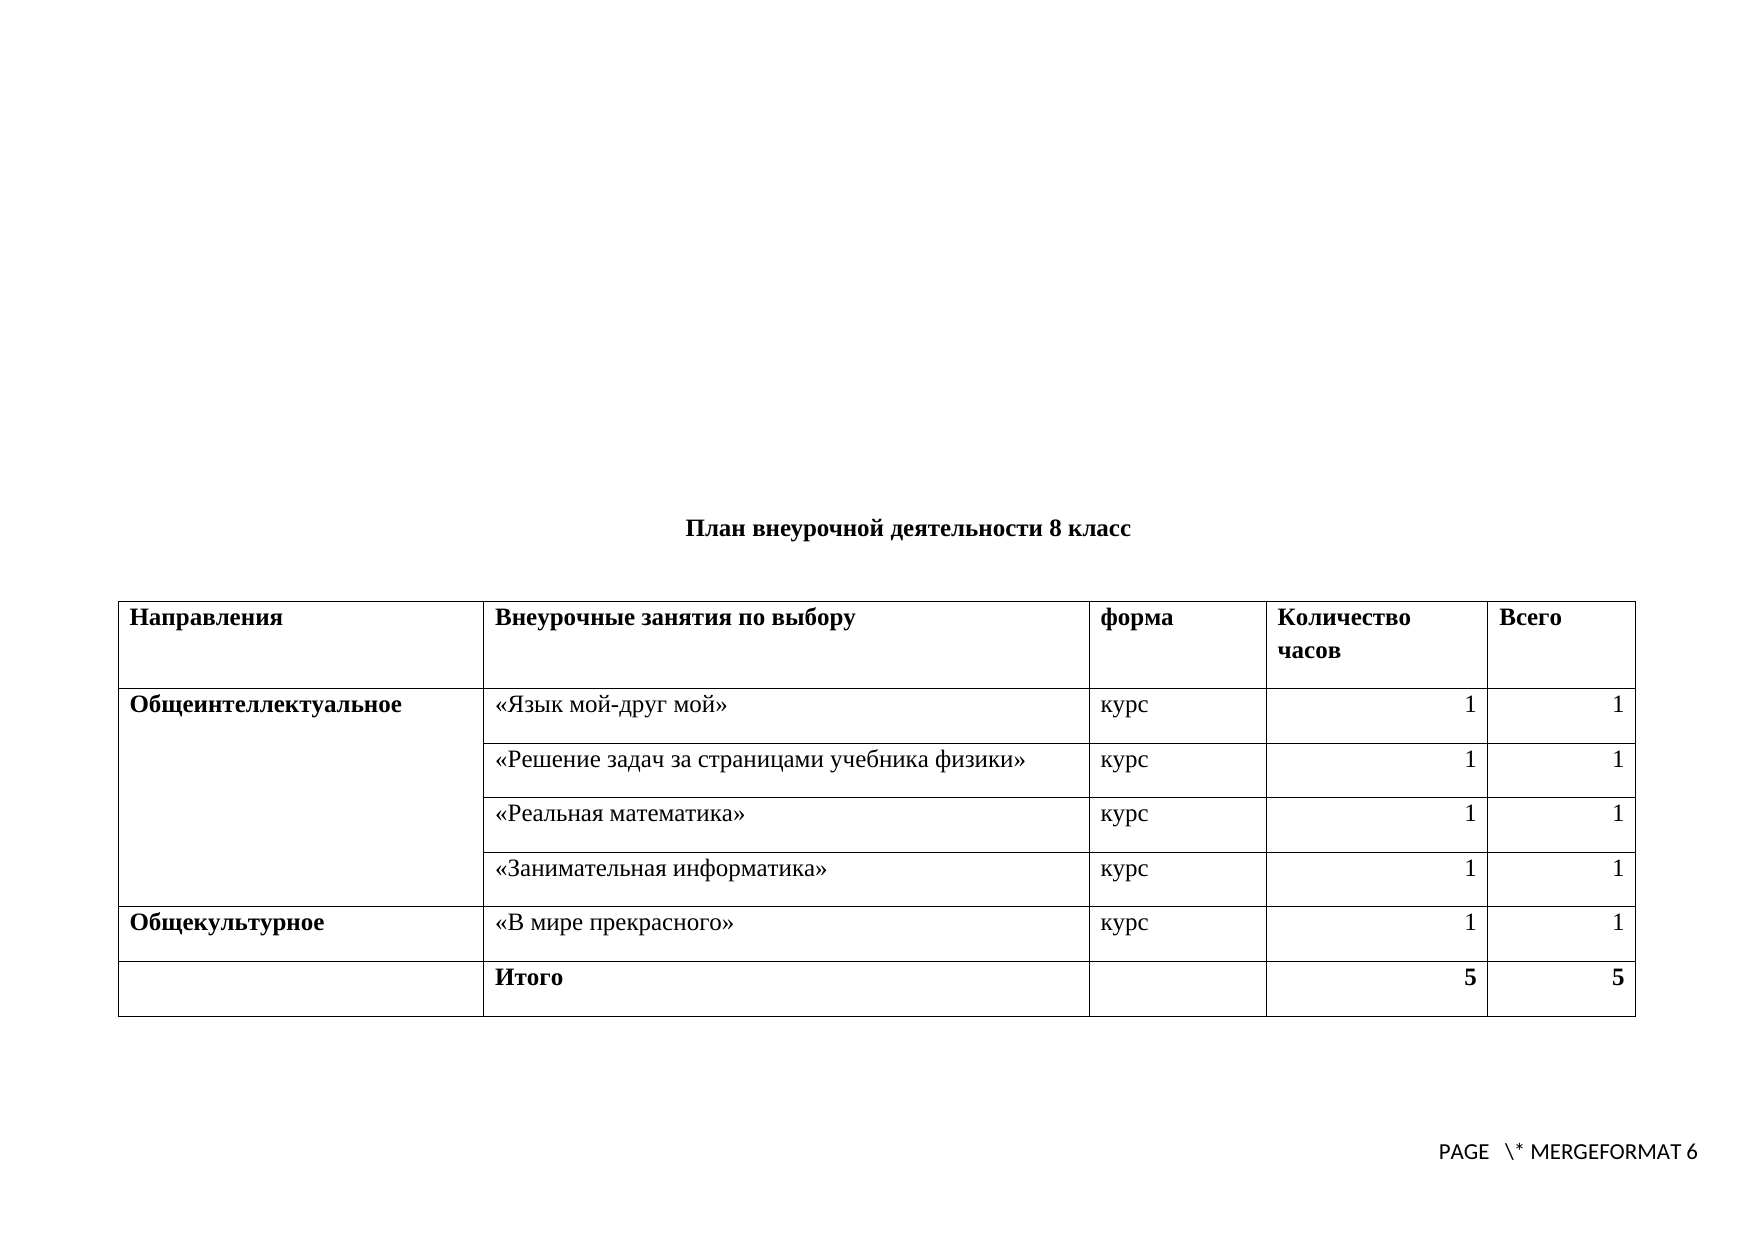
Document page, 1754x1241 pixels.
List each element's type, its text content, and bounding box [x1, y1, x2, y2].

table_cell курс [1090, 853, 1266, 906]
text План внеурочной деятельности 8 класс [118, 513, 1698, 542]
table_header Направления [119, 602, 483, 688]
table_cell 1 [1267, 744, 1487, 797]
table_cell «В мире прекрасного» [484, 907, 1089, 961]
table_cell курс [1090, 689, 1266, 743]
table_cell 1 [1267, 853, 1487, 906]
table_cell Общеинтеллектуальное [119, 689, 483, 906]
table_cell курс [1090, 744, 1266, 797]
table_header Количество часов [1267, 602, 1487, 688]
table_cell курс [1090, 798, 1266, 852]
table_cell «Реальная математика» [484, 798, 1089, 852]
table_cell 5 [1267, 962, 1487, 1016]
table_cell «Язык мой-друг мой» [484, 689, 1089, 743]
table_cell 1 [1488, 689, 1635, 743]
table_cell 1 [1488, 744, 1635, 797]
table_cell 1 [1267, 689, 1487, 743]
table_cell 1 [1267, 798, 1487, 852]
table_cell «Решение задач за страницами учебника физики» [484, 744, 1089, 797]
table_cell Общекультурное [119, 907, 483, 961]
table_cell 1 [1488, 853, 1635, 906]
table_cell 1 [1488, 907, 1635, 961]
table_cell «Занимательная информатика» [484, 853, 1089, 906]
table_header Внеурочные занятия по выбору [484, 602, 1089, 688]
table_cell 1 [1267, 907, 1487, 961]
table_cell Итого [484, 962, 1089, 1016]
table_cell [119, 962, 483, 1016]
table_header Всего [1488, 602, 1635, 688]
table_cell 5 [1488, 962, 1635, 1016]
table_cell курс [1090, 907, 1266, 961]
table_cell 1 [1488, 798, 1635, 852]
table_header форма [1090, 602, 1266, 688]
table_cell [1090, 962, 1266, 1016]
